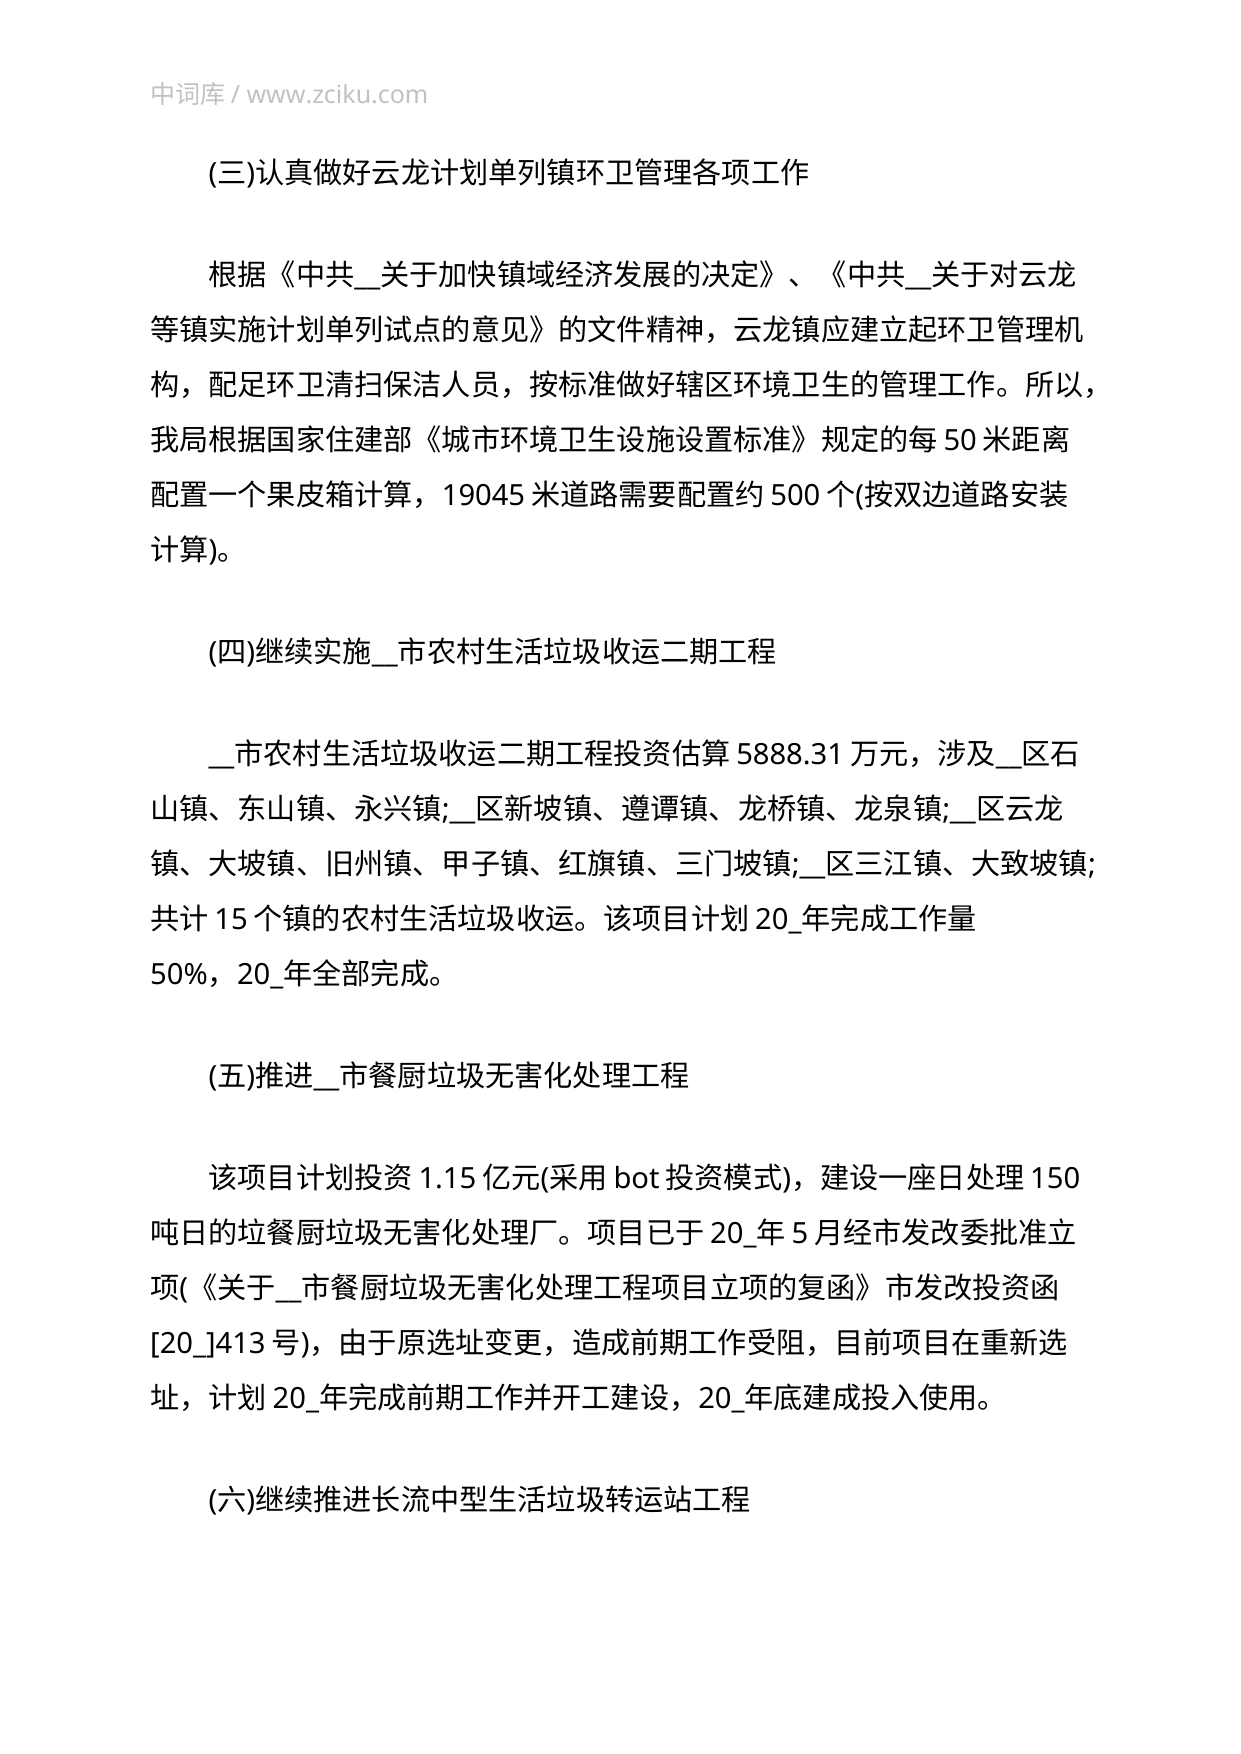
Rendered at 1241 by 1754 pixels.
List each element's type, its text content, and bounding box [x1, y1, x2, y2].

text 该项目计划投资1.15亿元(采用bot投资模式)，建设一座日处理150吨日的垃餐厨垃圾无害化处理厂。项目已于20_年5月经市发改委批准立项(《关于__市餐厨垃圾无害化处理工程项目立项的复函》市发改投资函[20_]413号)，由于原选址变更，造成前期工作受阻，目前项目在重新选址，计划20_年完成前期工作并开工建设，20_年底建成投入使用。 [150, 1155, 1090, 1417]
text __市农村生活垃圾收运二期工程投资估算5888.31万元，涉及__区石山镇、东山镇、永兴镇;__区新坡镇、遵谭镇、龙桥镇、龙泉镇;__区云龙镇、大坡镇、旧州镇、甲子镇、红旗镇、三门坡镇;__区三江镇、大致坡镇;共计15个镇的农村生活垃圾收运。该项目计划20_年完成工作量50%，20_年全部完成。 [150, 731, 1090, 993]
text 根据《中共__关于加快镇域经济发展的决定》、《中共__关于对云龙等镇实施计划单列试点的意见》的文件精神，云龙镇应建立起环卫管理机构，配足环卫清扫保洁人员，按标准做好辖区环境卫生的管理工作。所以，我局根据国家住建部《城市环境卫生设施设置标准》规定的每50米距离配置一个果皮箱计算，19045米道路需要配置约500个(按双边道路安装计算)。 [150, 252, 1090, 569]
text (五)推进__市餐厨垃圾无害化处理工程 [150, 1053, 1090, 1095]
text (六)继续推进长流中型生活垃圾转运站工程 [150, 1477, 1090, 1519]
text (四)继续实施__市农村生活垃圾收运二期工程 [150, 629, 1090, 671]
text (三)认真做好云龙计划单列镇环卫管理各项工作 [150, 150, 1090, 192]
